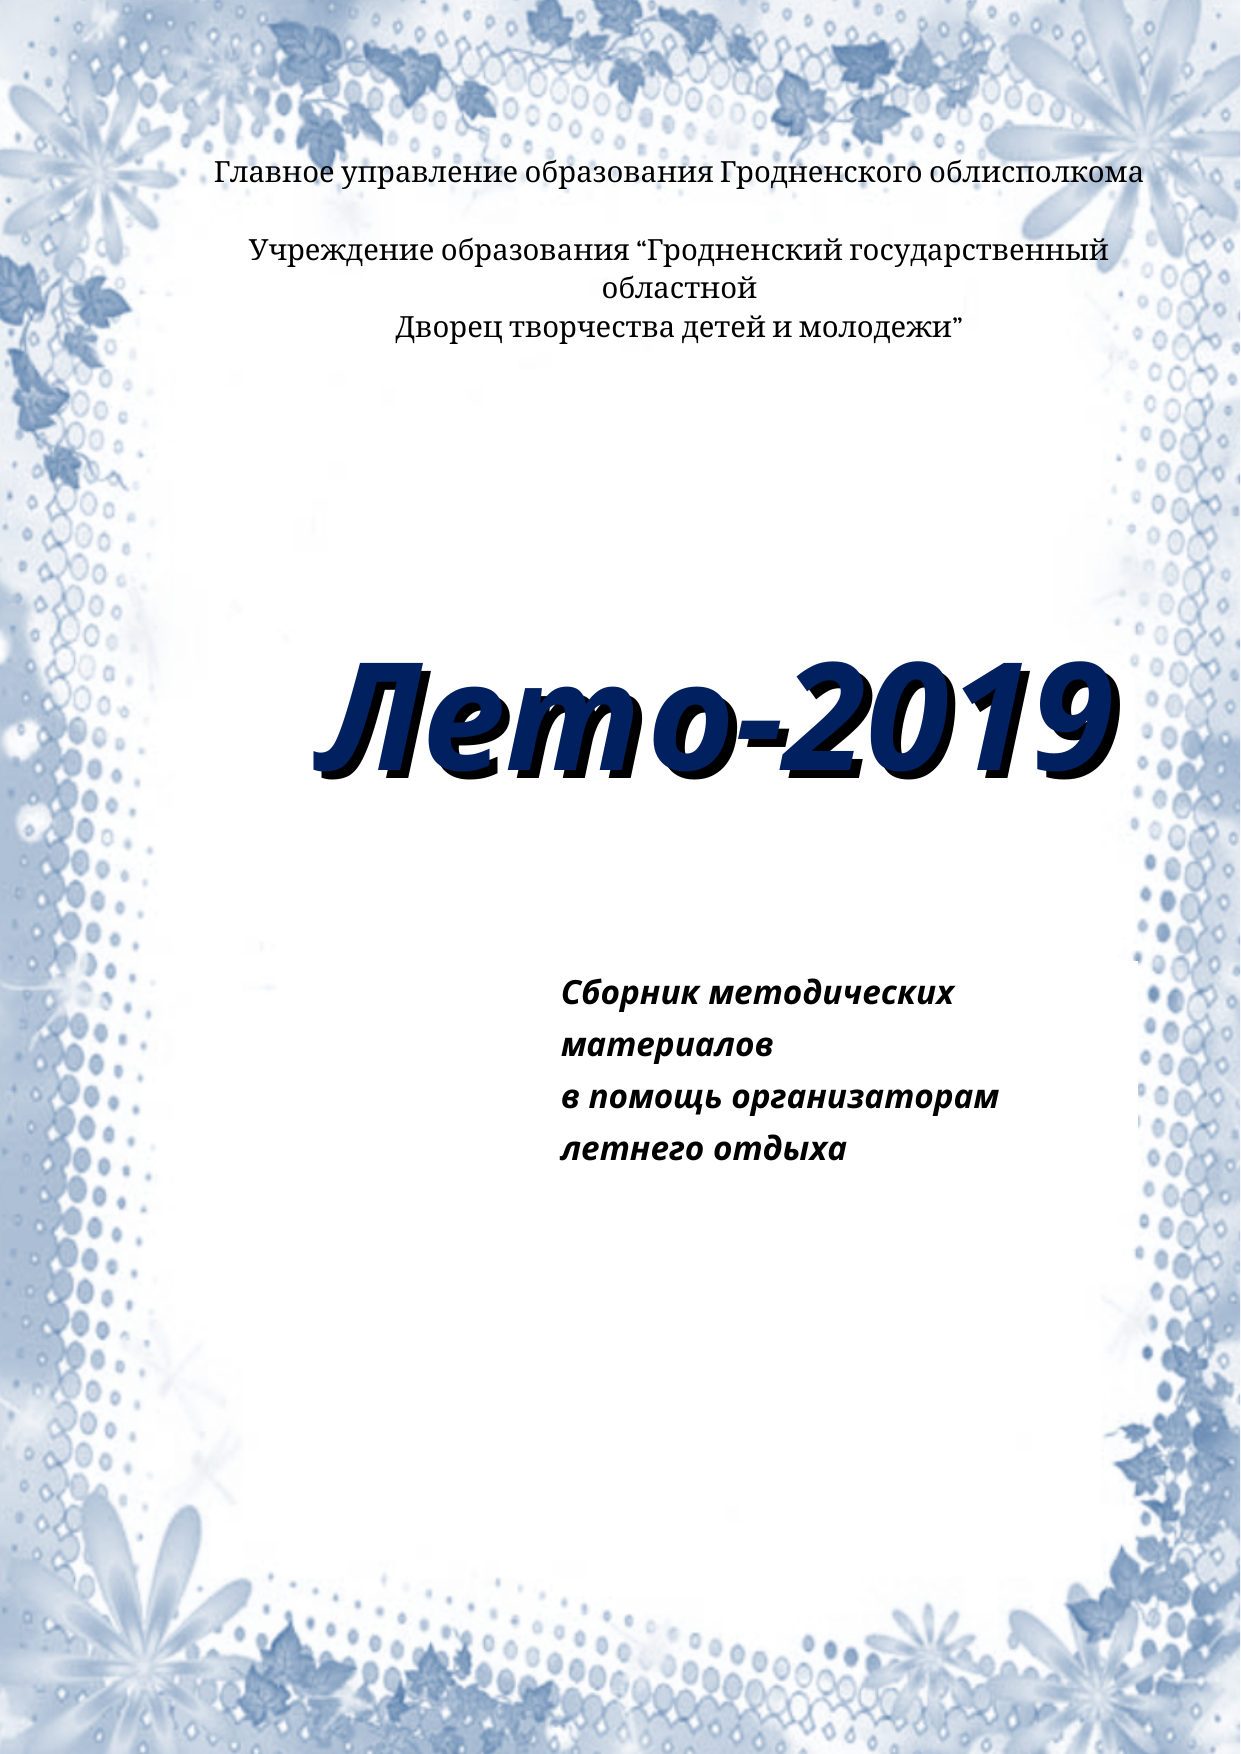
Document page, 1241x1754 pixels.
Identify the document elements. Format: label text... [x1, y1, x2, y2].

text Главное управление образования Гродненского облисполкома [177, 157, 1181, 190]
text Учреждение образования “Гродненский государственный областной [177, 234, 1181, 306]
text Лет о-2019 [177, 610, 1181, 814]
text Дворец творчества детей и молодежи” [177, 311, 1181, 344]
